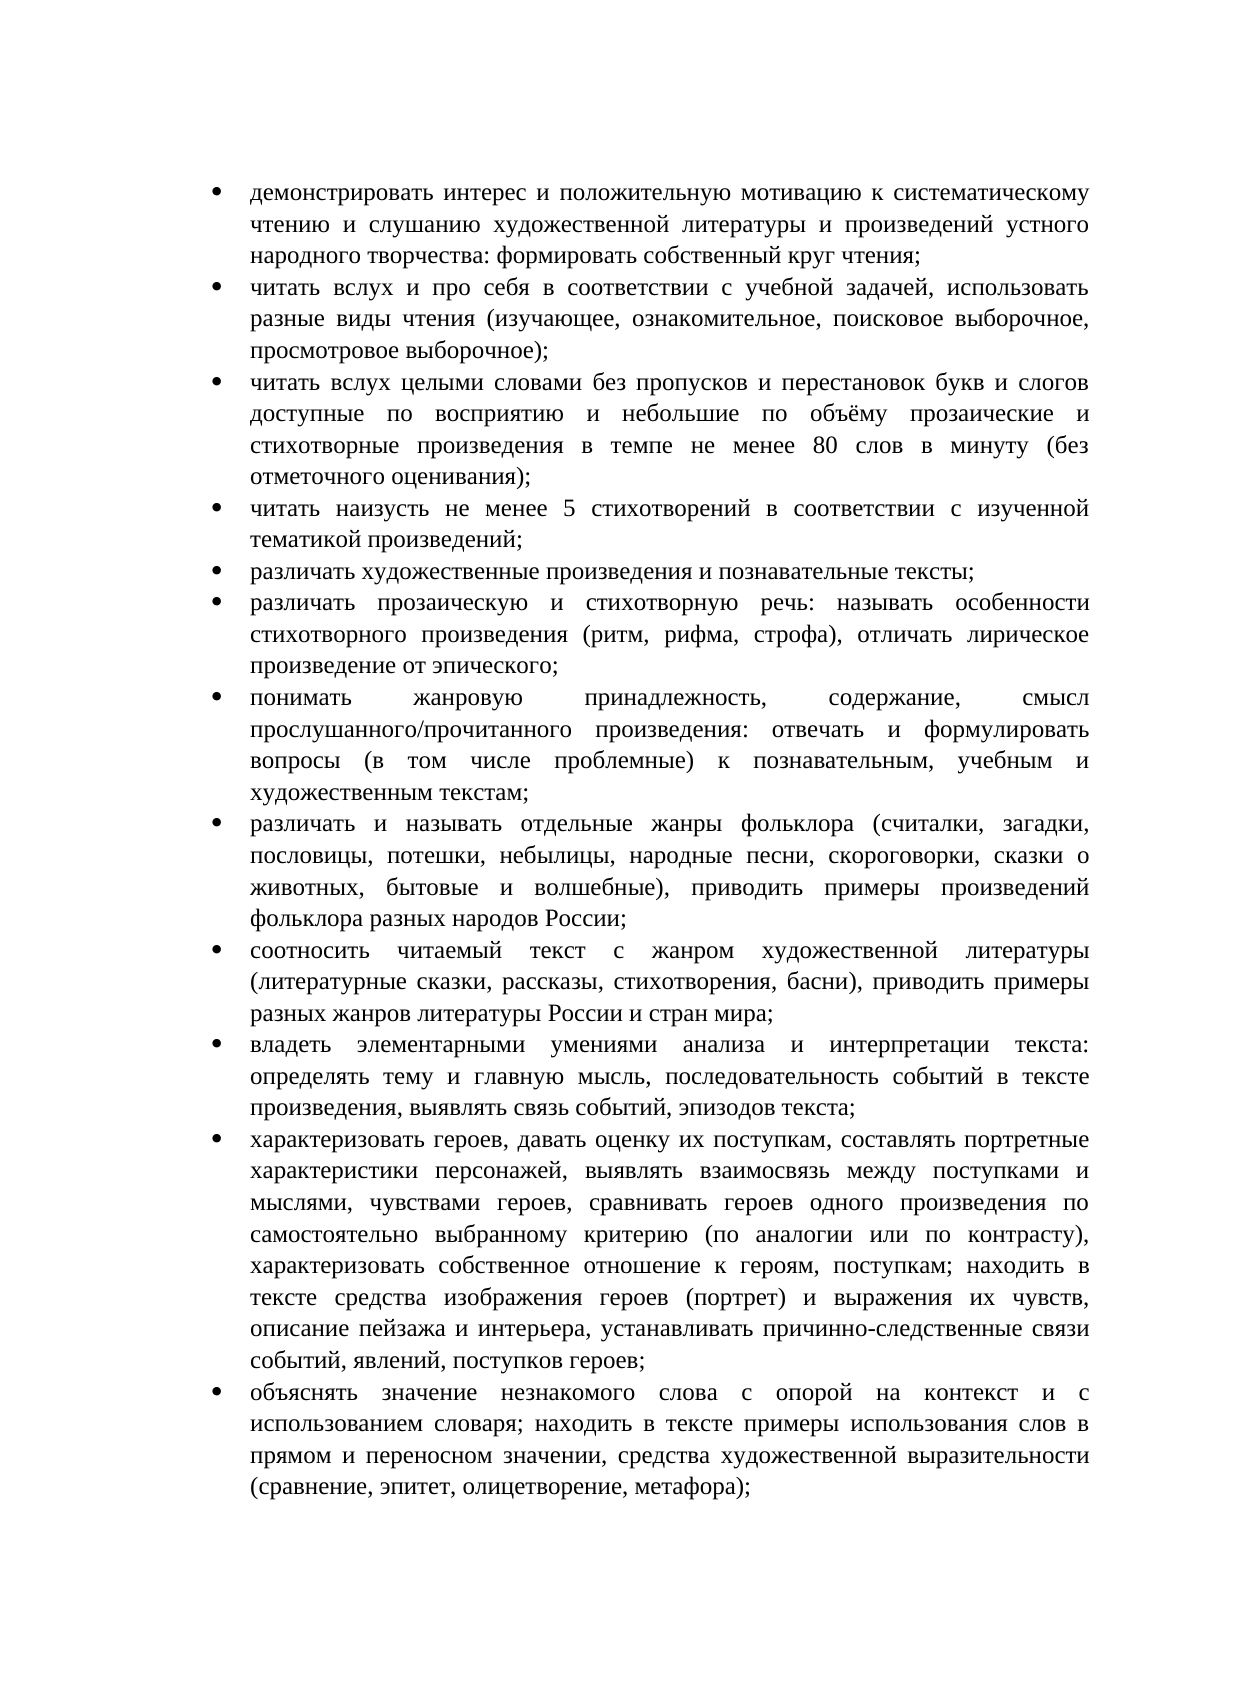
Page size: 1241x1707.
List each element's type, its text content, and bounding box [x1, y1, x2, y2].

list читать вслух и про себя в соответствии с учебной задачей, использовать разные виды чтения (изучающее, ознакомительное, поисковое выборочное, просмотровое выборочное); [212, 272, 1090, 364]
list различать художественные произведения и познавательные тексты; [212, 556, 1090, 585]
list характеризовать героев, давать оценку их поступкам, составлять портретные характеристики персонажей, выявлять взаимосвязь между поступками и мыслями, чувствами героев, сравнивать героев одного произведения по самостоятельно выбранному критерию (по аналогии или по контрасту), характеризовать собственное отношение к героям, поступкам; находить в тексте средства изображения героев (портрет) и выражения их чувств, описание пейзажа и интерьера, устанавливать причинно-следственные связи событий, явлений, поступков героев; [212, 1124, 1090, 1374]
list соотносить читаемый текст с жанром художественной литературы (литературные сказки, рассказы, стихотворения, басни), приводить примеры разных жанров литературы России и стран мира; [212, 935, 1090, 1027]
list объяснять значение незнакомого слова с опорой на контекст и с использованием словаря; находить в тексте примеры использования слов в прямом и переносном значении, средства художественной выразительности (сравнение, эпитет, олицетворение, метафора); [212, 1377, 1090, 1500]
list читать наизусть не менее 5 стихотворений в соответствии с изученной тематикой произведений; [212, 493, 1090, 553]
list демонстрировать интерес и положительную мотивацию к систематическому чтению и слушанию художественной литературы и произведений устного народного творчества: формировать собственный круг чтения; [212, 177, 1090, 269]
list различать и называть отдельные жанры фольклора (считалки, загадки, пословицы, потешки, небылицы, народные песни, скороговорки, сказки о животных, бытовые и волшебные), приводить примеры произведений фольклора разных народов России; [212, 808, 1090, 932]
list владеть элементарными умениями анализа и интерпретации текста: определять тему и главную мысль, последовательность событий в тексте произведения, выявлять связь событий, эпизодов текста; [212, 1029, 1090, 1121]
list читать вслух целыми словами без пропусков и перестановок букв и слогов доступные по восприятию и небольшие по объёму прозаические и стихотворные произведения в темпе не менее 80 слов в минуту (без отметочного оценивания); [212, 367, 1090, 490]
list понимать жанровую принадлежность, содержание, смысл прослушанного/прочитанного произведения: отвечать и формулировать вопросы (в том числе проблемные) к познавательным, учебным и художественным текстам; [212, 682, 1090, 806]
list различать прозаическую и стихотворную речь: называть особенности стихотворного произведения (ритм, рифма, строфа), отличать лирическое произведение от эпического; [212, 587, 1090, 679]
